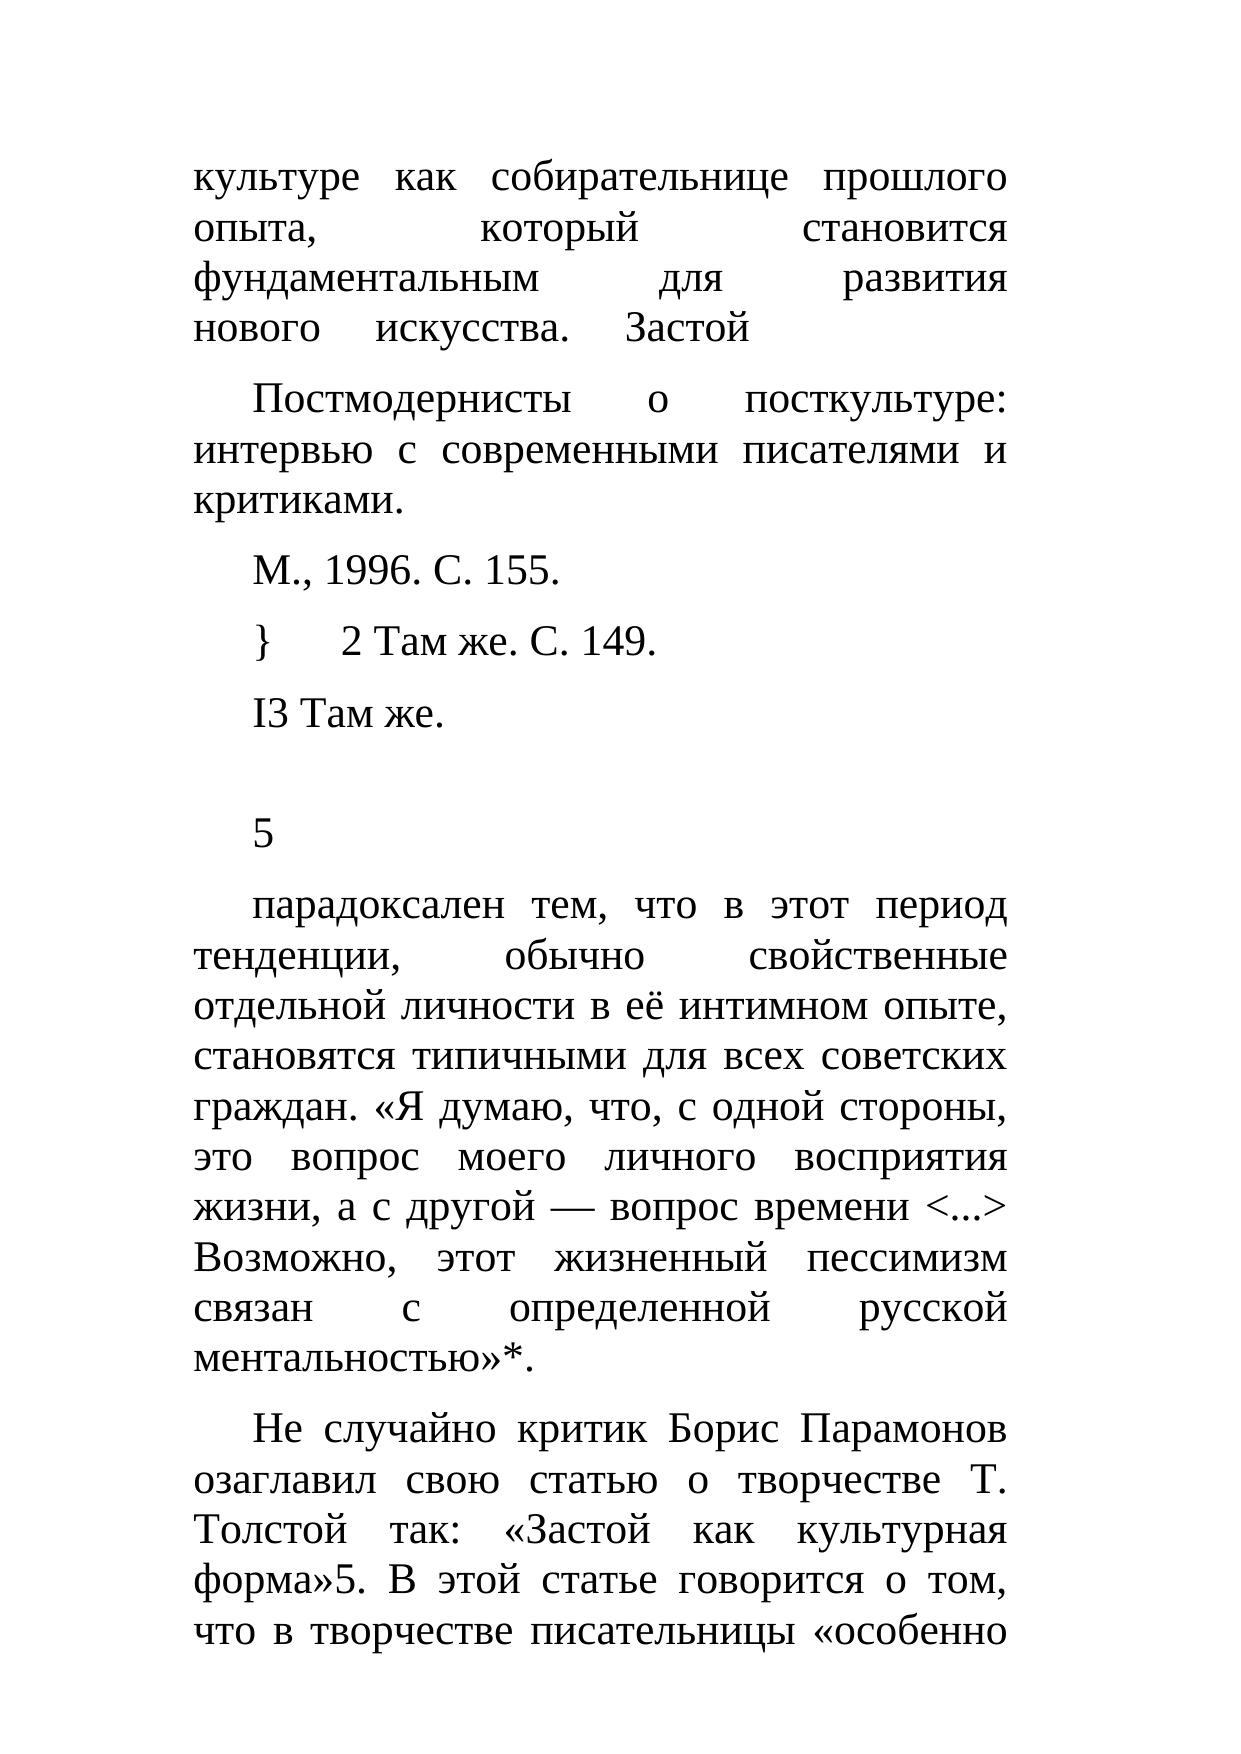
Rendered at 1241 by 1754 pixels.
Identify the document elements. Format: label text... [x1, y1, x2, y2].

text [193, 150, 1008, 351]
text } 2 Там же. С. 149. [193, 615, 1008, 665]
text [193, 1402, 1008, 1653]
text Постмодернисты о посткультуре: интервью с современными писателями и критиками. [193, 372, 1008, 523]
text І 3 Там же. [193, 686, 1008, 736]
text 5 [193, 807, 1008, 857]
text М., 1996. С. 155. [193, 544, 1008, 594]
text парадоксален тем, что в этот период тенденции, обычно свойственные отдельной личности в её интимном опыте, становятся типичными для всех советских граждан. «Я думаю, что, с одной стороны, это вопрос моего личного восприятия жизни, а с другой — вопрос времени <...> Возможно, этот жизненный пессимизм связан с определенной русской ментальностью»*. [193, 878, 1008, 1381]
